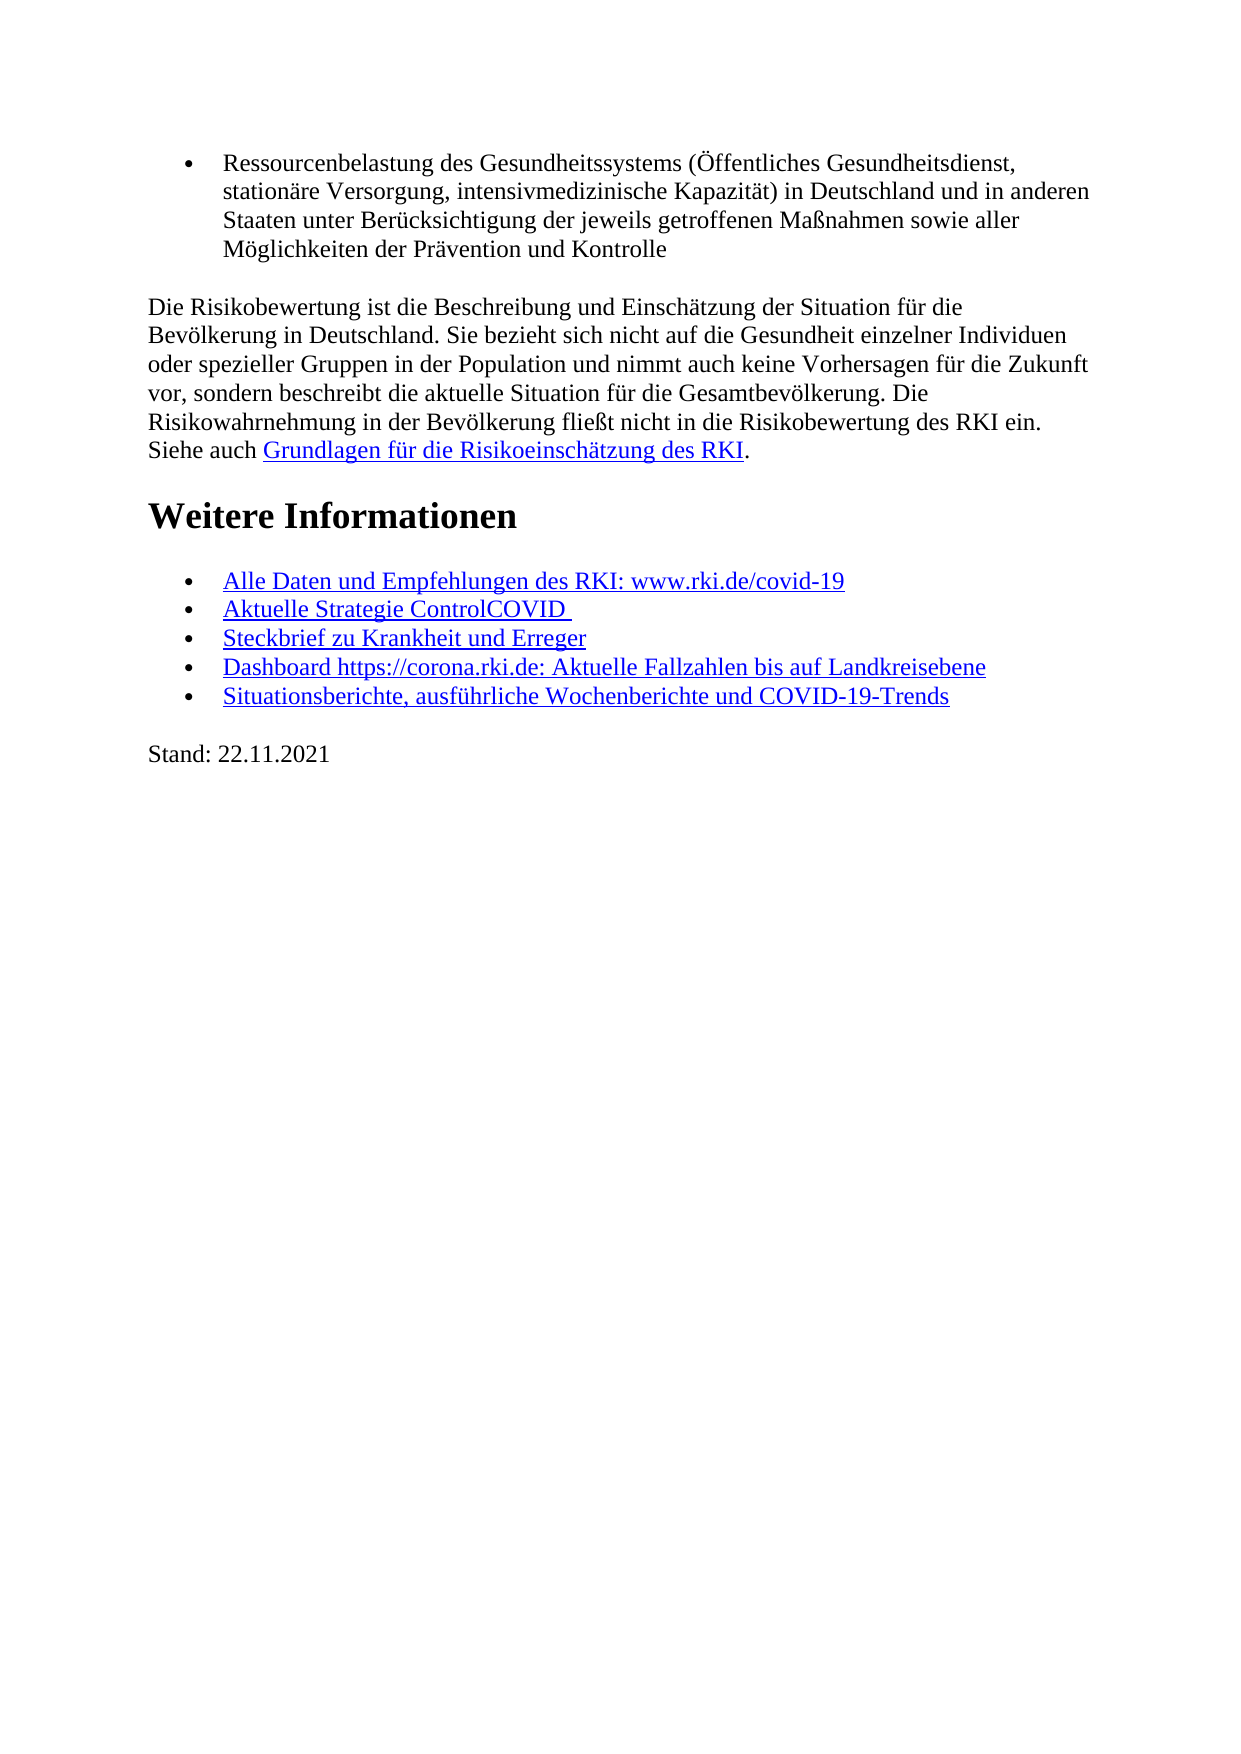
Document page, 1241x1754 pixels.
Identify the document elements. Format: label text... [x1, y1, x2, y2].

list Steckbrief zu Krankheit und Erreger [185, 623, 1093, 652]
text Stand: 22.11.2021 [148, 739, 1093, 767]
list Situationsberichte, ausführliche Wochenberichte und COVID-19-Trends [185, 681, 1093, 709]
list Aktuelle Strategie ControlCOVID [185, 594, 1093, 623]
list Ressourcenbelastung des Gesundheitssystems (Öffentliches Gesundheitsdienst, stationäre Versorgung, intensivmedizinische Kapazität) in Deutschland und in anderen Staaten unter Berücksichtigung der jeweils getroffenen Maßnahmen sowie aller Möglichkeiten der Prävention und Kontrolle [185, 148, 1093, 263]
list Alle Daten und Empfehlungen des RKI: www.rki.de/covid-19 [185, 566, 1093, 594]
list Dashboard https://corona.rki.de: Aktuelle Fallzahlen bis auf Landkreisebene [185, 652, 1093, 681]
text Weitere Informationen [148, 493, 1093, 537]
text Die Risikobewertung ist die Beschreibung und Einschätzung der Situation für die Bevölkerung in Deutschland. Sie bezieht sich nicht auf die Gesundheit einzelner Individuen oder spezieller Gruppen in der Population und nimmt auch keine Vorhersagen für die Zukunft vor, sondern beschreibt die aktuelle Situation für die Gesamtbevölkerung. Die Risikowahrnehmung in der Bevölkerung fließt nicht in die Risikobewertung des RKI ein. Siehe auch Grundlagen für die Risikoeinschätzung des RKI. [148, 292, 1093, 464]
